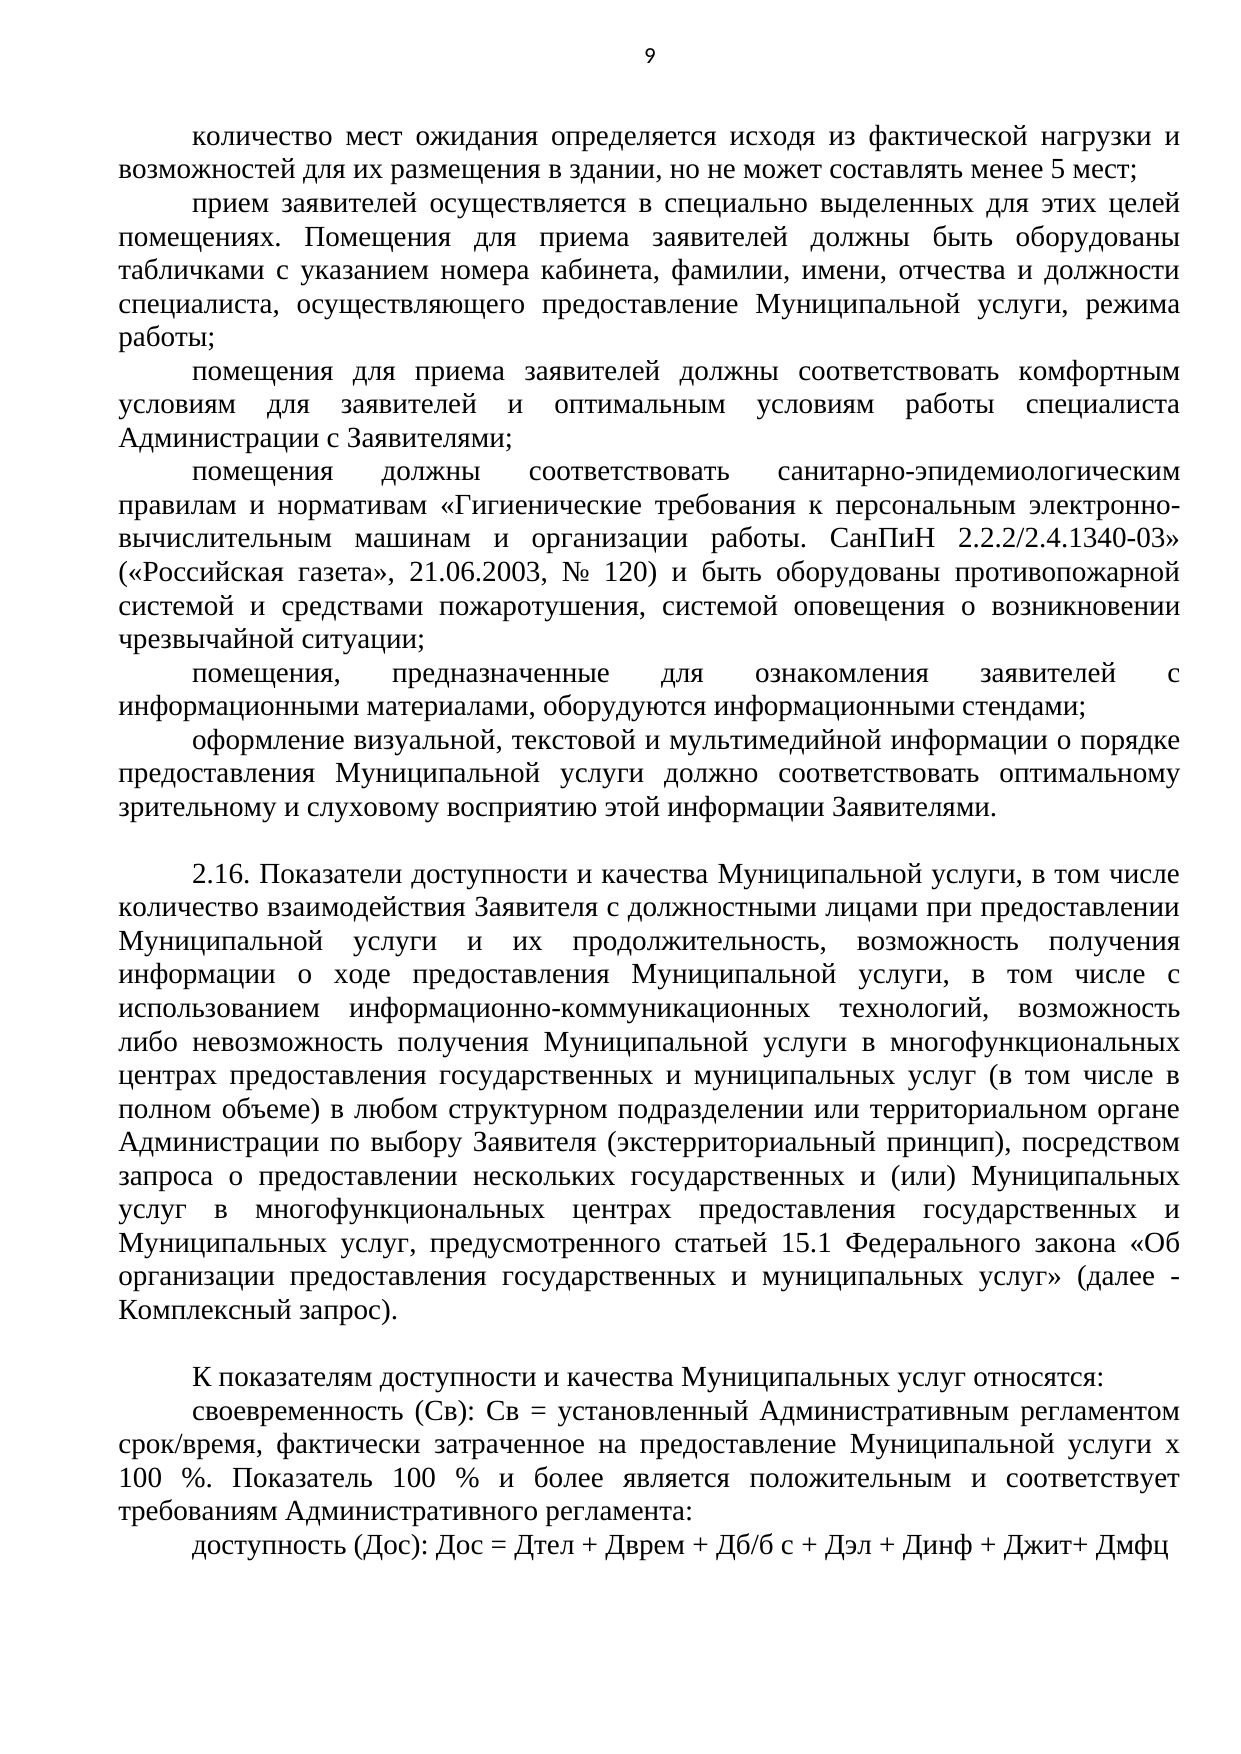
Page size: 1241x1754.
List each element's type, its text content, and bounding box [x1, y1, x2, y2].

text прием заявителей осуществляется в специально выделенных для этих целей помещениях. Помещения для приема заявителей должны быть оборудованы табличками с указанием номера кабинета, фамилии, имени, отчества и должности специалиста, осуществляющего предоставление Муниципальной услуги, режима работы; [118, 185, 1181, 353]
text количество мест ожидания определяется исходя из фактической нагрузки и возможностей для их размещения в здании, но не может составлять менее 5 мест; [118, 118, 1181, 185]
text К показателям доступности и качества Муниципальных услуг относятся: [118, 1359, 1181, 1393]
text доступность (Дос): Дос = Дтел + Дврем + Дб/б с + Дэл + Динф + Джит+ Дмфц [118, 1527, 1181, 1560]
text своевременность (Св): Св = установленный Административным регламентом срок/время, фактически затраченное на предоставление Муниципальной услуги x 100 %. Показатель 100 % и более является положительным и соответствует требованиям Административного регламента: [118, 1393, 1181, 1527]
text помещения для приема заявителей должны соответствовать комфортным условиям для заявителей и оптимальным условиям работы специалиста Администрации с Заявителями; [118, 353, 1181, 453]
text 2.16. Показатели доступности и качества Муниципальной услуги, в том числе количество взаимодействия Заявителя с должностными лицами при предоставлении Муниципальной услуги и их продолжительность, возможность получения информации о ходе предоставления Муниципальной услуги, в том числе с использованием информационно-коммуникационных технологий, возможность либо невозможность получения Муниципальной услуги в многофункциональных центрах предоставления государственных и муниципальных услуг (в том числе в полном объеме) в любом структурном подразделении или территориальном органе Администрации по выбору Заявителя (экстерриториальный принцип), посредством запроса о предоставлении нескольких государственных и (или) Муниципальных услуг в многофункциональных центрах предоставления государственных и Муниципальных услуг, предусмотренного статьей 15.1 Федерального закона «Об организации предоставления государственных и муниципальных услуг» (далее - Комплексный запрос). [118, 856, 1181, 1326]
text оформление визуальной, текстовой и мультимедийной информации о порядке предоставления Муниципальной услуги должно соответствовать оптимальному зрительному и слуховому восприятию этой информации Заявителями. [118, 722, 1181, 822]
text помещения, предназначенные для ознакомления заявителей с информационными материалами, оборудуются информационными стендами; [118, 655, 1181, 722]
text помещения должны соответствовать санитарно-эпидемиологическим правилам и нормативам «Гигиенические требования к персональным электронно-вычислительным машинам и организации работы. СанПиН 2.2.2/2.4.1340-03» («Российская газета», 21.06.2003, № 120) и быть оборудованы противопожарной системой и средствами пожаротушения, системой оповещения о возникновении чрезвычайной ситуации; [118, 453, 1181, 655]
